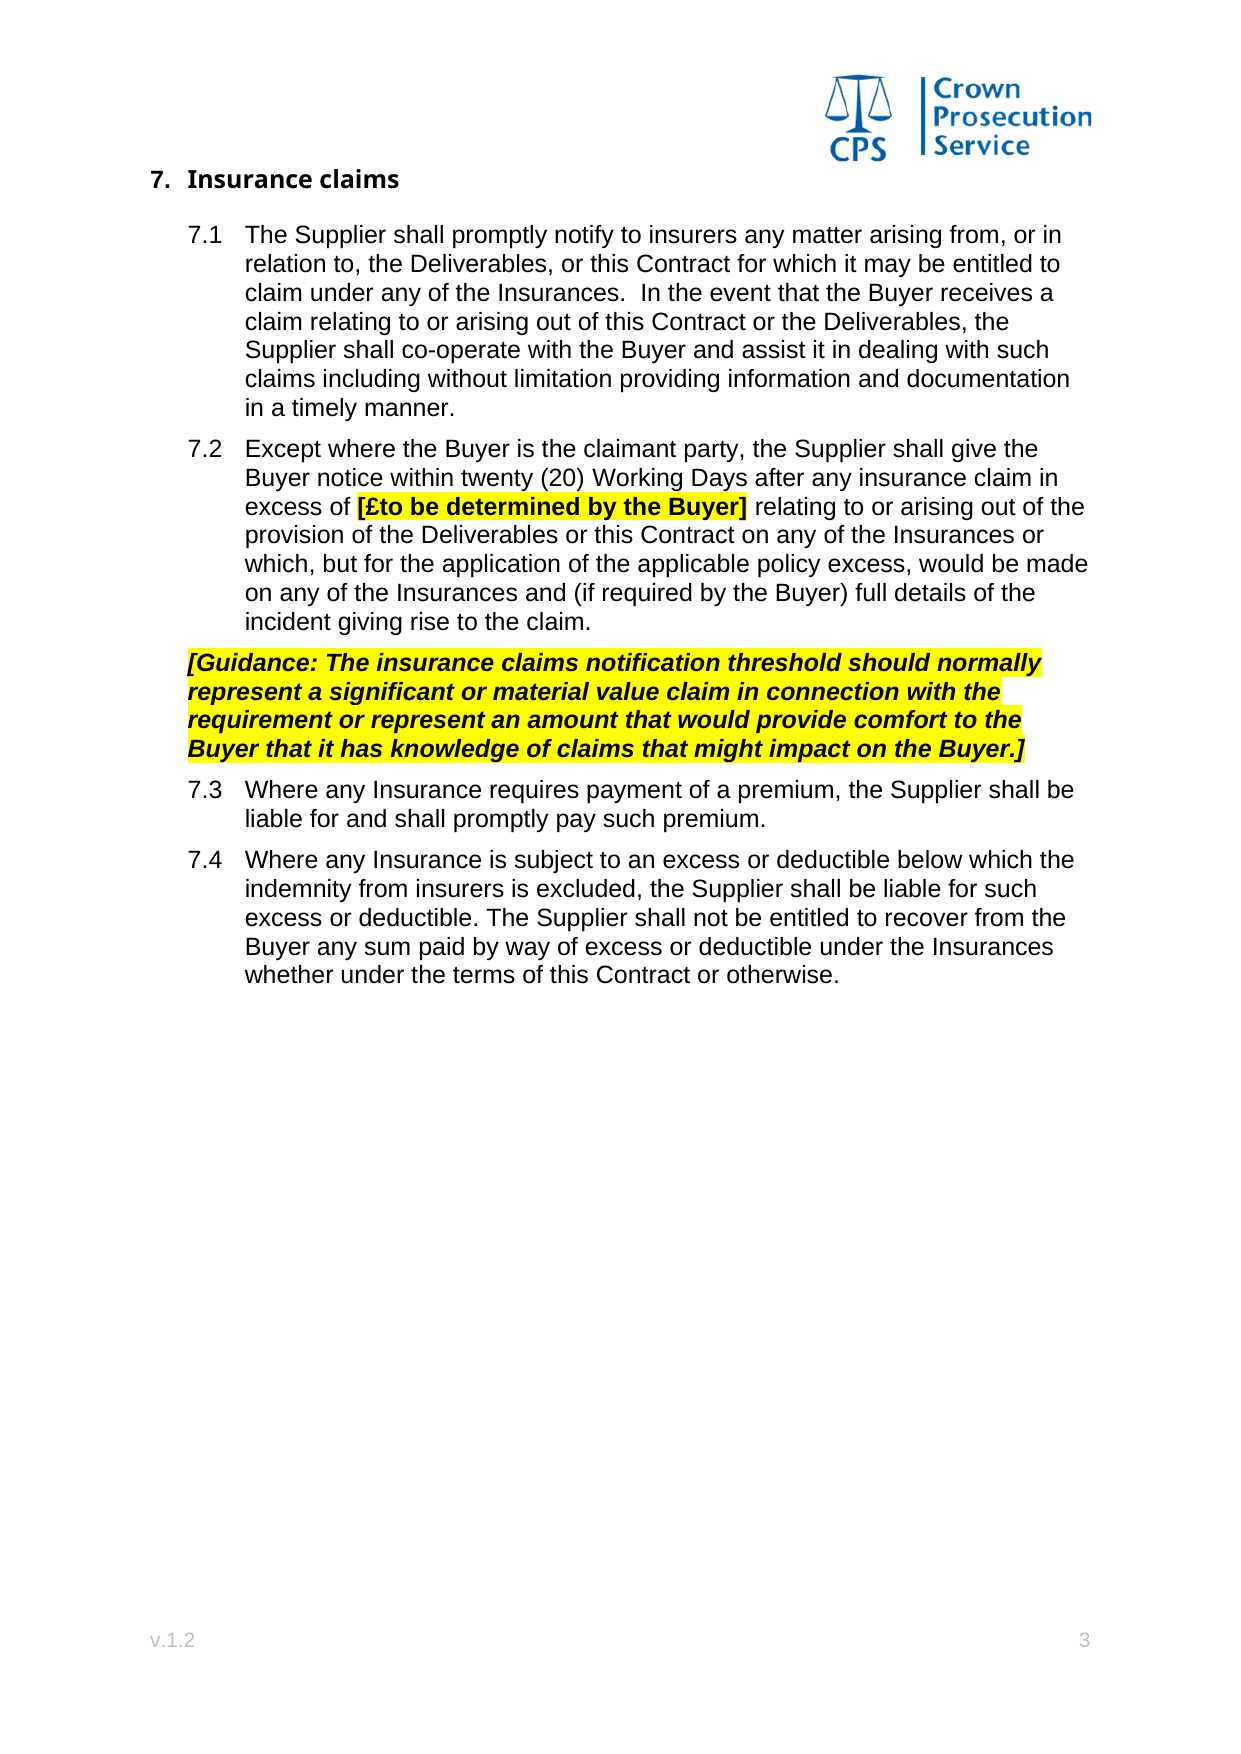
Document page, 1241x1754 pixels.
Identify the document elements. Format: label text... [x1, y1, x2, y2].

list The Supplier shall promptly notify to insurers any matter arising from, or in relation to, the Deliverables, or this Contract for which it may be entitled to claim under any of the Insurances. In the event that the Buyer receives a claim relating to or arising out of this Contract or the Deliverables, the Supplier shall co-operate with the Buyer and assist it in dealing with such claims including without limitation providing information and documentation in a timely manner. [187, 220, 1090, 422]
list Insurance claims [150, 161, 1090, 195]
picture [825, 73, 1092, 162]
list Where any Insurance is subject to an excess or deductible below which the indemnity from insurers is excluded, the Supplier shall be liable for such excess or deductible. The Supplier shall not be entitled to recover from the Buyer any sum paid by way of excess or deductible under the Insurances whether under the terms of this Contract or otherwise. [187, 845, 1090, 989]
list Except where the Buyer is the claimant party, the Supplier shall give the Buyer notice within twenty (20) Working Days after any insurance claim in excess of [£to be determined by the Buyer] relating to or arising out of the provision of the Deliverables or this Contract on any of the Insurances or which, but for the application of the applicable policy excess, would be made on any of the Insurances and (if required by the Buyer) full details of the incident giving rise to the claim. [187, 434, 1090, 635]
list Where any Insurance requires payment of a premium, the Supplier shall be liable for and shall promptly pay such premium. [187, 775, 1090, 833]
